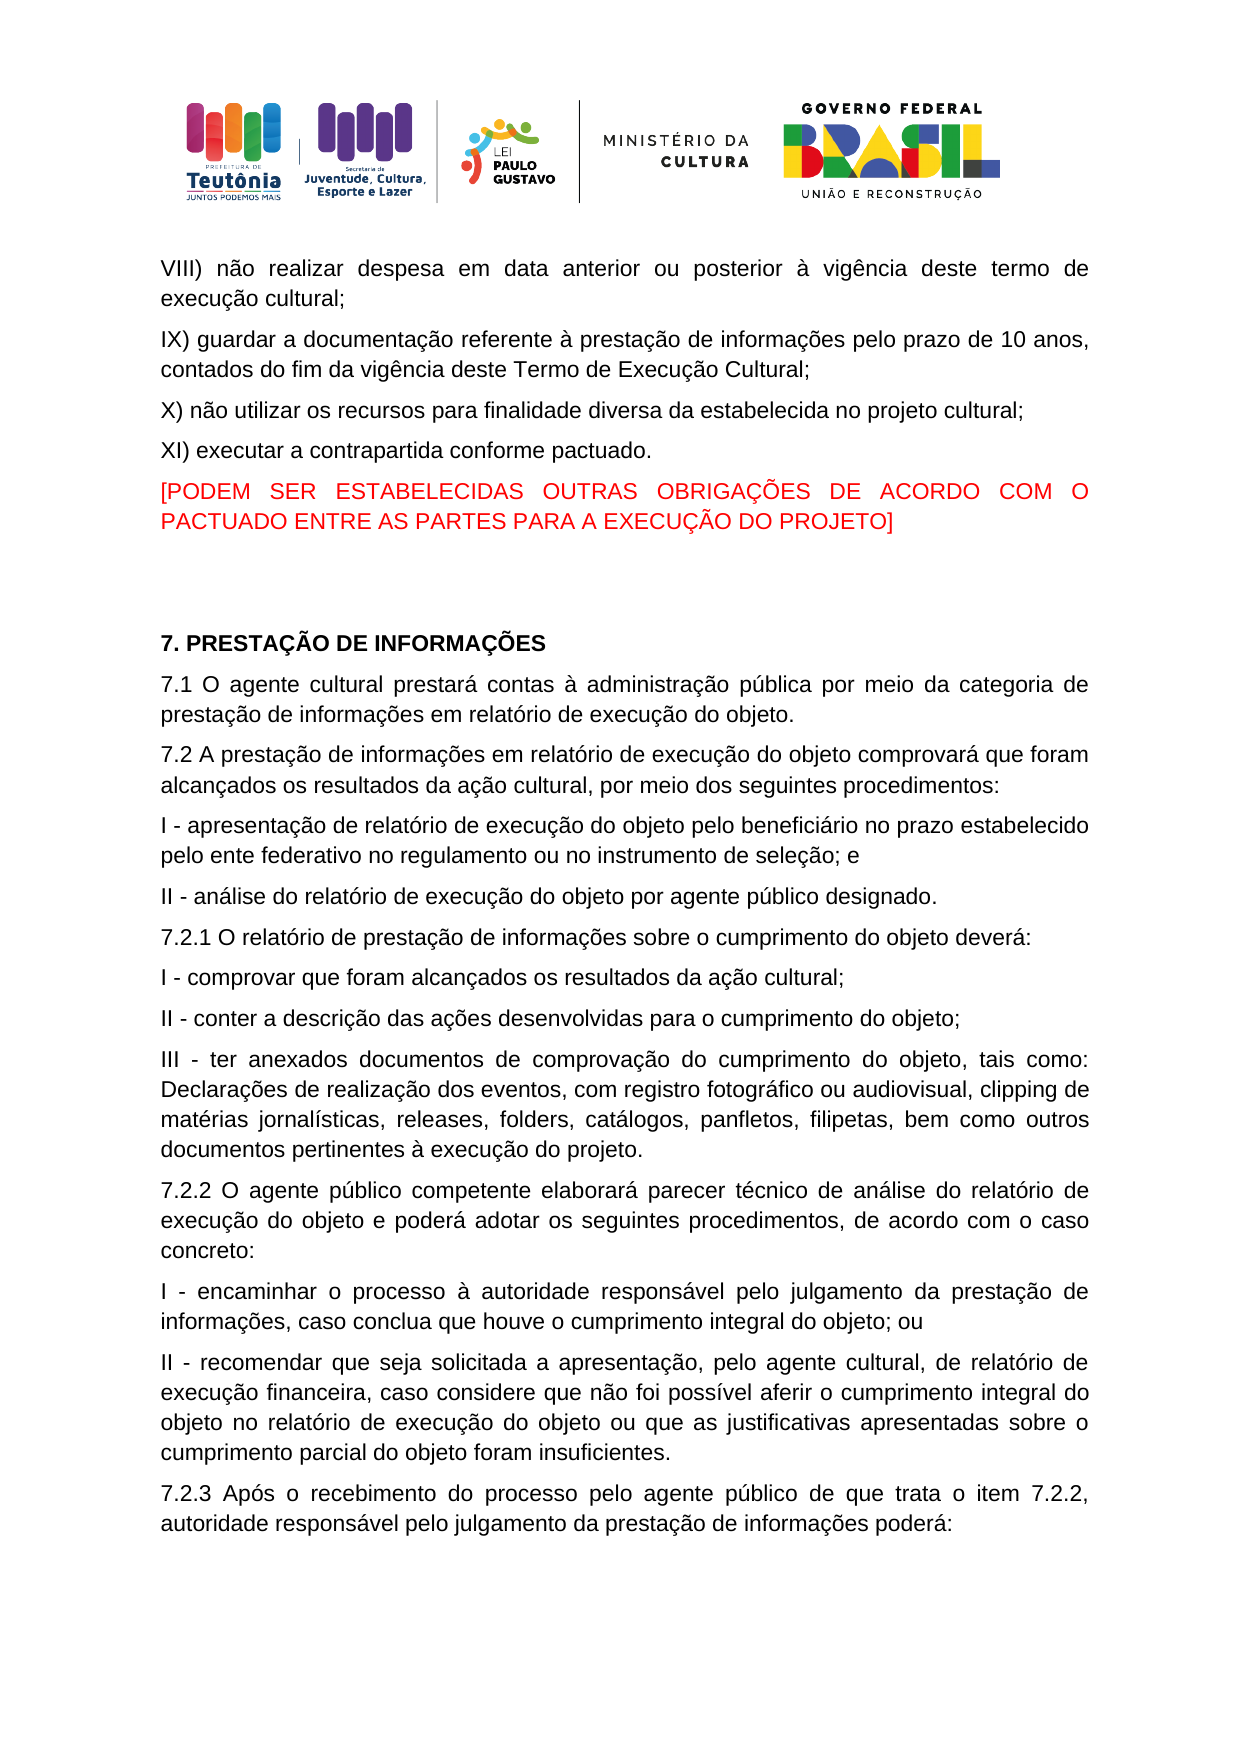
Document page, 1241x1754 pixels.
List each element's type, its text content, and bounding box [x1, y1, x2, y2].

text II - análise do relatório de execução do objeto por agente público designado. [160, 883, 1090, 909]
text I - encaminhar o processo à autoridade responsável pelo julgamento da prestação de informações, caso conclua que houve o cumprimento integral do objeto; ou [160, 1278, 1090, 1334]
text VIII) não realizar despesa em data anterior ou posterior à vigência deste termo de execução cultural; [160, 255, 1090, 312]
text II - conter a descrição das ações desenvolvidas para o cumprimento do objeto; [160, 1005, 1090, 1031]
text X) não utilizar os recursos para finalidade diversa da estabelecida no projeto cultural; [160, 397, 1090, 423]
text II - recomendar que seja solicitada a apresentação, pelo agente cultural, de relatório de execução financeira, caso considere que não foi possível aferir o cumprimento integral do objeto no relatório de execução do objeto ou que as justificativas apresentadas sobre o cumprimento parcial do objeto foram insuficientes. [160, 1349, 1090, 1466]
text IX) guardar a documentação referente à prestação de informações pelo prazo de 10 anos, contados do fim da vigência deste Termo de Execução Cultural; [160, 326, 1090, 382]
text I - apresentação de relatório de execução do objeto pelo beneficiário no prazo estabelecido pelo ente federativo no regulamento ou no instrumento de seleção; e [160, 812, 1090, 869]
picture [150, 75, 1036, 229]
text 7.1 O agente cultural prestará contas à administração pública por meio da categoria de prestação de informações em relatório de execução do objeto. [160, 671, 1090, 727]
text 7.2 A prestação de informações em relatório de execução do objeto comprovará que foram alcançados os resultados da ação cultural, por meio dos seguintes procedimentos: [160, 741, 1090, 798]
text [PODEM SER ESTABELECIDAS OUTRAS OBRIGAÇÕES DE ACORDO COM O PACTUADO ENTRE AS PARTES PARA A EXECUÇÃO DO PROJETO] [160, 478, 1090, 534]
text I - comprovar que foram alcançados os resultados da ação cultural; [160, 964, 1090, 991]
text 7.2.3 Após o recebimento do processo pelo agente público de que trata o item 7.2.2, autoridade responsável pelo julgamento da prestação de informações poderá: [160, 1480, 1090, 1537]
text 7. PRESTAÇÃO DE INFORMAÇÕES [160, 630, 1090, 656]
text XI) executar a contrapartida conforme pactuado. [160, 437, 1090, 464]
text 7.2.1 O relatório de prestação de informações sobre o cumprimento do objeto deverá: [160, 924, 1090, 950]
text 7.2.2 O agente público competente elaborará parecer técnico de análise do relatório de execução do objeto e poderá adotar os seguintes procedimentos, de acordo com o caso concreto: [160, 1177, 1090, 1264]
text III - ter anexados documentos de comprovação do cumprimento do objeto, tais como: Declarações de realização dos eventos, com registro fotográfico ou audiovisual, clipping de matérias jornalísticas, releases, folders, catálogos, panfletos, filipetas, bem como outros documentos pertinentes à execução do projeto. [160, 1046, 1090, 1163]
